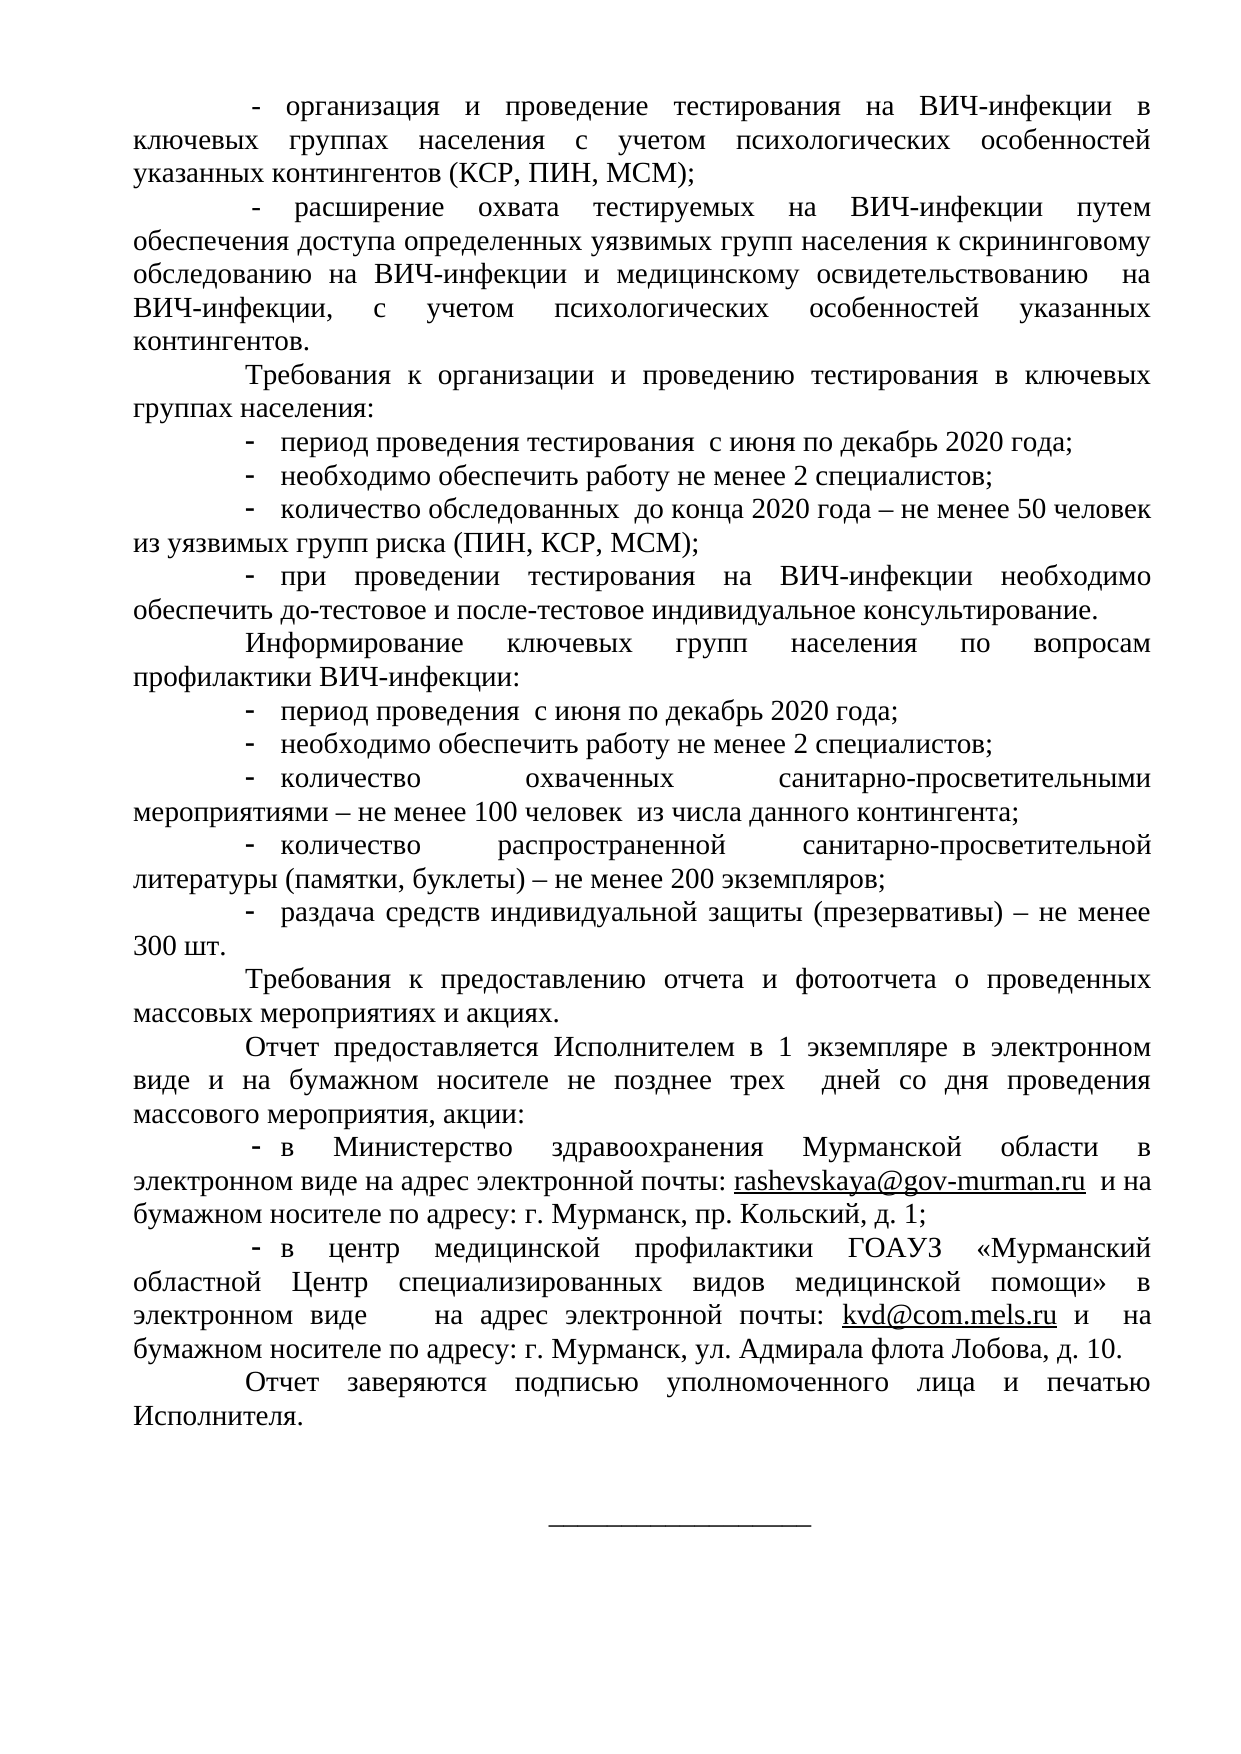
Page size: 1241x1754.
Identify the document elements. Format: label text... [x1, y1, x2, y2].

list при проведении тестирования на ВИЧ-инфекции необходимо обеспечить до-тестовое и после-тестовое индивидуальное консультирование. [133, 558, 1152, 626]
list количество охваченных санитарно-просветительными мероприятиями – не менее 100 человек из числа данного контингента; [133, 760, 1152, 827]
list количество распространенной санитарно-просветительной литературы (памятки, буклеты) – не менее 200 экземпляров; [133, 827, 1152, 894]
list в Министерство здравоохранения Мурманской области в электронном виде на адрес электронной почты: rashevskaya@gov-murman.ru и на бумажном носителе по адресу: г. Мурманск, пр. Кольский, д. 1; [133, 1129, 1152, 1230]
list период проведения с июня по декабрь 2020 года; [133, 693, 1152, 726]
list необходимо обеспечить работу не менее 2 специалистов; [133, 726, 1152, 760]
list Требования к организации и проведению тестирования в ключевых группах населения: [133, 357, 1152, 424]
list количество обследованных до конца 2020 года – не менее 50 человек из уязвимых групп риска (ПИН, КСР, МСМ); [133, 491, 1152, 558]
list раздача средств индивидуальной защиты (презервативы) – не менее 300 шт. [133, 894, 1152, 962]
list необходимо обеспечить работу не менее 2 специалистов; [133, 458, 1152, 491]
text - расширение охвата тестируемых на ВИЧ-инфекции путем обеспечения доступа определенных уязвимых групп населения к скрининговому обследованию на ВИЧ-инфекции и медицинскому освидетельствованию на ВИЧ-инфекции, с учетом психологических особенностей указанных контингентов. [133, 189, 1152, 357]
text __________________ [133, 1496, 1152, 1529]
list Информирование ключевых групп населения по вопросам профилактики ВИЧ-инфекции: [133, 626, 1152, 693]
list Отчет предоставляется Исполнителем в 1 экземпляре в электронном виде и на бумажном носителе не позднее трех дней со дня проведения массового мероприятия, акции: [133, 1029, 1152, 1129]
list Требования к предоставлению отчета и фотоотчета о проведенных массовых мероприятиях и акциях. [133, 962, 1152, 1029]
list период проведения тестирования с июня по декабрь 2020 года; [133, 424, 1152, 458]
list в центр медицинской профилактики ГОАУЗ «Мурманский областной Центр специализированных видов медицинской помощи» в электронном виде на адрес электронной почты: kvd@com.mels.ru и на бумажном носителе по адресу: г. Мурманск, ул. Адмирала флота Лобова, д. 10. [133, 1230, 1152, 1364]
list Отчет заверяются подписью уполномоченного лица и печатью Исполнителя. [133, 1364, 1152, 1431]
list - организация и проведение тестирования на ВИЧ-инфекции в ключевых группах населения с учетом психологических особенностей указанных контингентов (КСР, ПИН, МСМ); [133, 88, 1152, 189]
